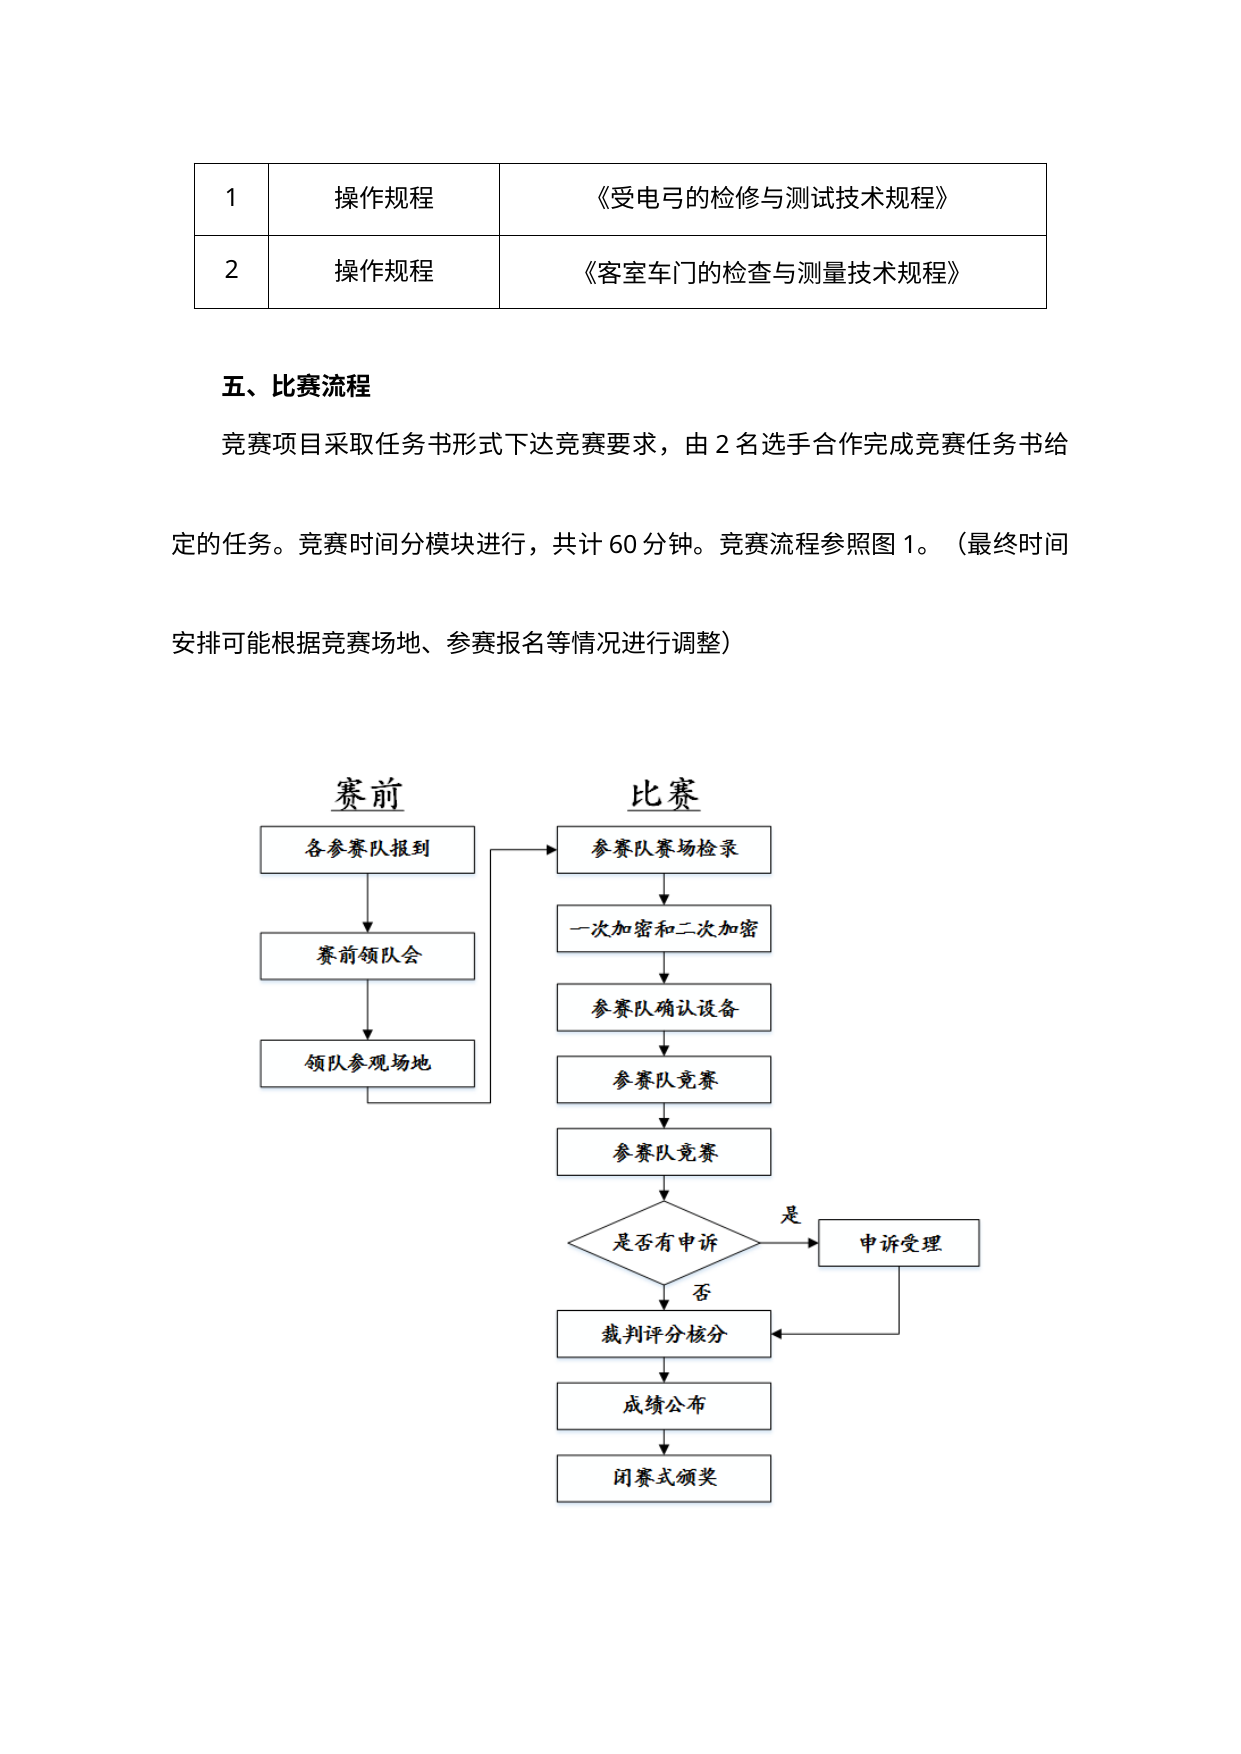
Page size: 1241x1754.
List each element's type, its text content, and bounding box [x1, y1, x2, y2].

table_cell 操作规程 [269, 164, 499, 235]
table_cell 2 [195, 236, 268, 307]
table_cell 《受电弓的检修与测试技术规程》 [500, 164, 1046, 235]
table_cell 操作规程 [269, 236, 499, 307]
table_cell 1 [195, 164, 268, 235]
table_cell 《客室车门的检查与测量技术规程》 [500, 236, 1046, 307]
text 五、比赛流程 [171, 366, 1069, 402]
text 竞赛项目采取任务书形式下达竞赛要求，由2名选手合作完成竞赛任务书给定的任务。竞赛时间分模块进行，共计60分钟。竞赛流程参照图1。（最终时间安排可能根据竞赛场地、参赛报名等情况进行调整） [171, 409, 1069, 675]
picture [255, 766, 986, 1511]
